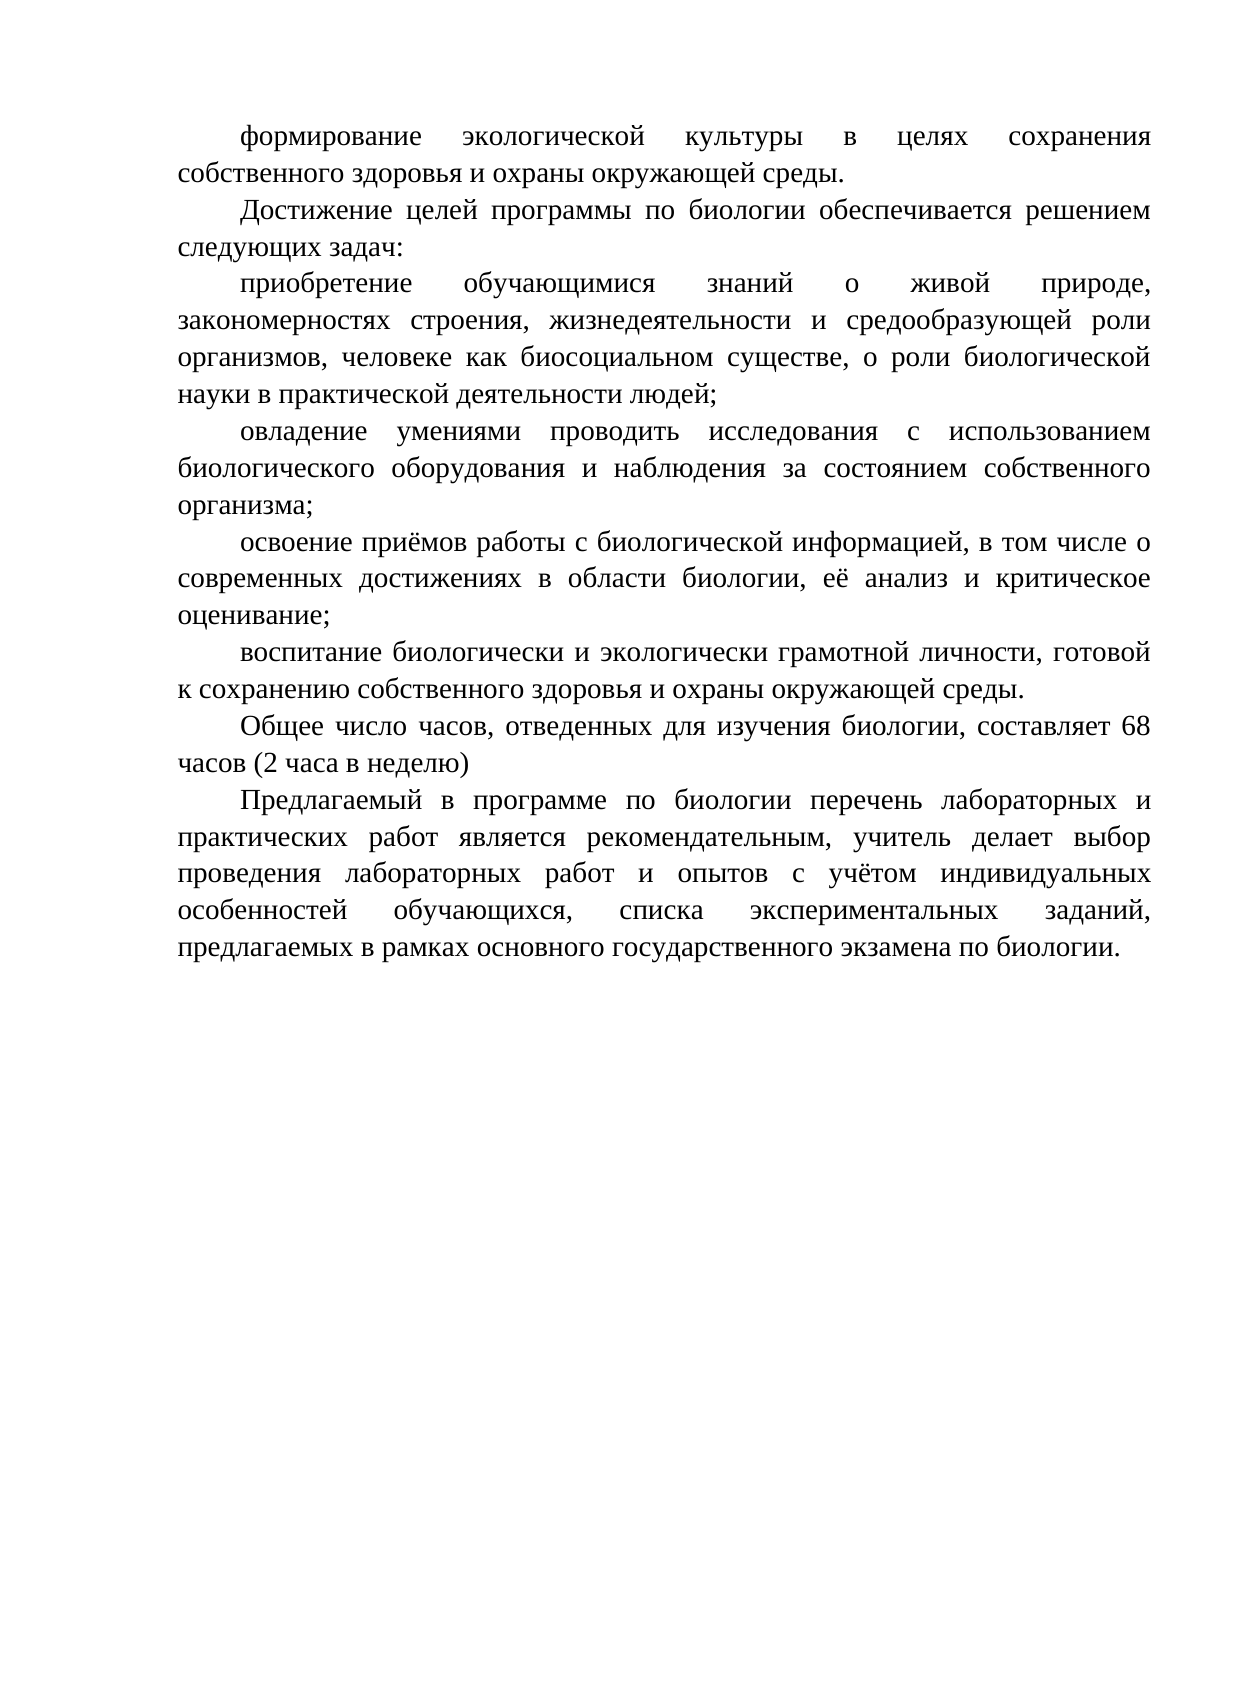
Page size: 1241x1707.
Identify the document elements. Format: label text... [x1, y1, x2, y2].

text овладение умениями проводить исследования с использованием биологического оборудования и наблюдения за состоянием собственного организма; [177, 413, 1152, 520]
text Достижение целей программы по биологии обеспечивается решением следующих задач: [177, 192, 1152, 262]
text освоение приёмов работы с биологической информацией, в том числе о современных достижениях в области биологии, её анализ и критическое оценивание; [177, 524, 1152, 631]
text воспитание биологически и экологически грамотной личности, готовой к сохранению собственного здоровья и охраны окружающей среды. [177, 634, 1152, 705]
text приобретение обучающимися знаний о живой природе, закономерностях строения, жизнедеятельности и средообразующей роли организмов, человеке как биосоциальном существе, о роли биологической науки в практической деятельности людей; [177, 266, 1152, 410]
text Предлагаемый в программе по биологии перечень лабораторных и практических работ является рекомендательным, учитель делает выбор проведения лабораторных работ и опытов с учётом индивидуальных особенностей обучающихся, списка экспериментальных заданий, предлагаемых в рамках основного государственного экзамена по биологии. [177, 782, 1152, 963]
text ‌Общее число часов, отведенных для изучения биологии, составляет 68 часов (2 часа в неделю) [177, 708, 1152, 778]
text формирование экологической культуры в целях сохранения собственного здоровья и охраны окружающей среды. [177, 118, 1152, 188]
